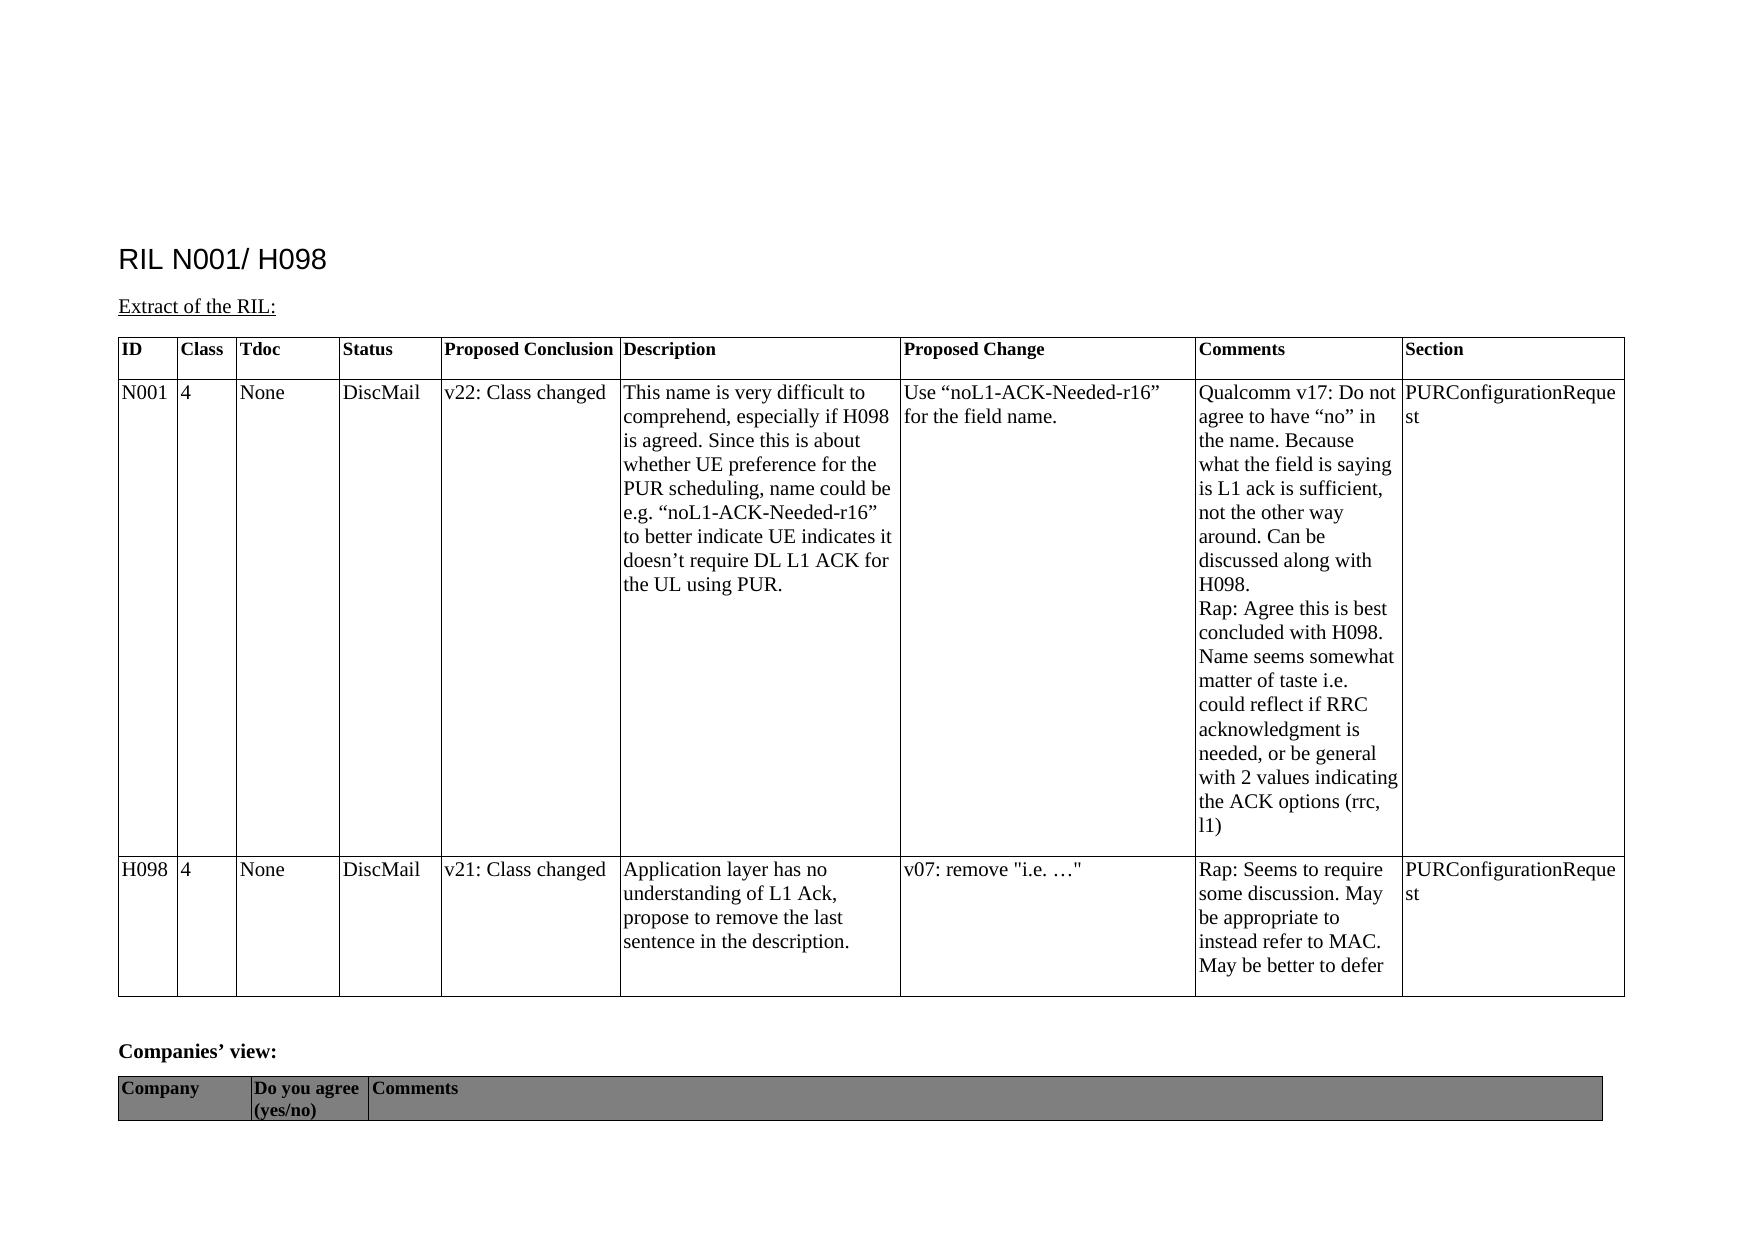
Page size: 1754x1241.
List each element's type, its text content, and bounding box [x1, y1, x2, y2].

table_cell Application layer has no understanding of L1 Ack, propose to remove the last sentence in the description. [621, 857, 900, 996]
table_header Description [621, 338, 900, 378]
table_header Company [119, 1077, 251, 1120]
table_cell Rap: Seems to require some discussion. May be appropriate to instead refer to MAC. May be better to defer [1196, 857, 1402, 996]
table_cell N001 [119, 380, 177, 856]
table_header Proposed Change [901, 338, 1195, 378]
table_cell None [237, 857, 339, 996]
table_cell This name is very difficult to comprehend, especially if H098 is agreed. Since this is about whether UE preference for the PUR scheduling, name could be e.g. “noL1-ACK-Needed-r16” to better indicate UE indicates it doesn’t require DL L1 ACK for the UL using PUR. [621, 380, 900, 856]
table_header Comments [369, 1077, 1602, 1120]
table_cell Qualcomm v17: Do not agree to have “no” in the name. Because what the field is saying is L1 ack is sufficient, not the other way around. Can be discussed along with H098. Rap: Agree this is best concluded with H098. Name seems somewhat matter of taste i.e. could reflect if RRC acknowledgment is needed, or be general with 2 values indicating the ACK options (rrc, l1) [1196, 380, 1402, 856]
table_cell PURConfigurationRequest [1403, 857, 1624, 996]
text Extract of the RIL: [118, 294, 1606, 318]
table_cell v22: Class changed [442, 380, 620, 856]
table_cell DiscMail [340, 857, 441, 996]
table_cell v07: remove "i.e. …" [901, 857, 1195, 996]
subtitle RIL N001/ H098 [118, 242, 1606, 276]
table_header Proposed Conclusion [442, 338, 620, 378]
table_header Tdoc [237, 338, 339, 378]
table_header Class [178, 338, 236, 378]
table_cell 4 [178, 857, 236, 996]
table_header Comments [1196, 338, 1402, 378]
table_cell 4 [178, 380, 236, 856]
table_header Status [340, 338, 441, 378]
table_cell PURConfigurationRequest [1403, 380, 1624, 856]
table_cell v21: Class changed [442, 857, 620, 996]
table_header Section [1403, 338, 1624, 378]
table_cell None [237, 380, 339, 856]
table_cell DiscMail [340, 380, 441, 856]
table_header ID [119, 338, 177, 378]
table_cell H098 [119, 857, 177, 996]
table_cell Use “noL1-ACK-Needed-r16” for the field name. [901, 380, 1195, 856]
table_header Do you agree (yes/no) [252, 1077, 368, 1120]
text Companies’ view: [118, 1039, 1606, 1063]
